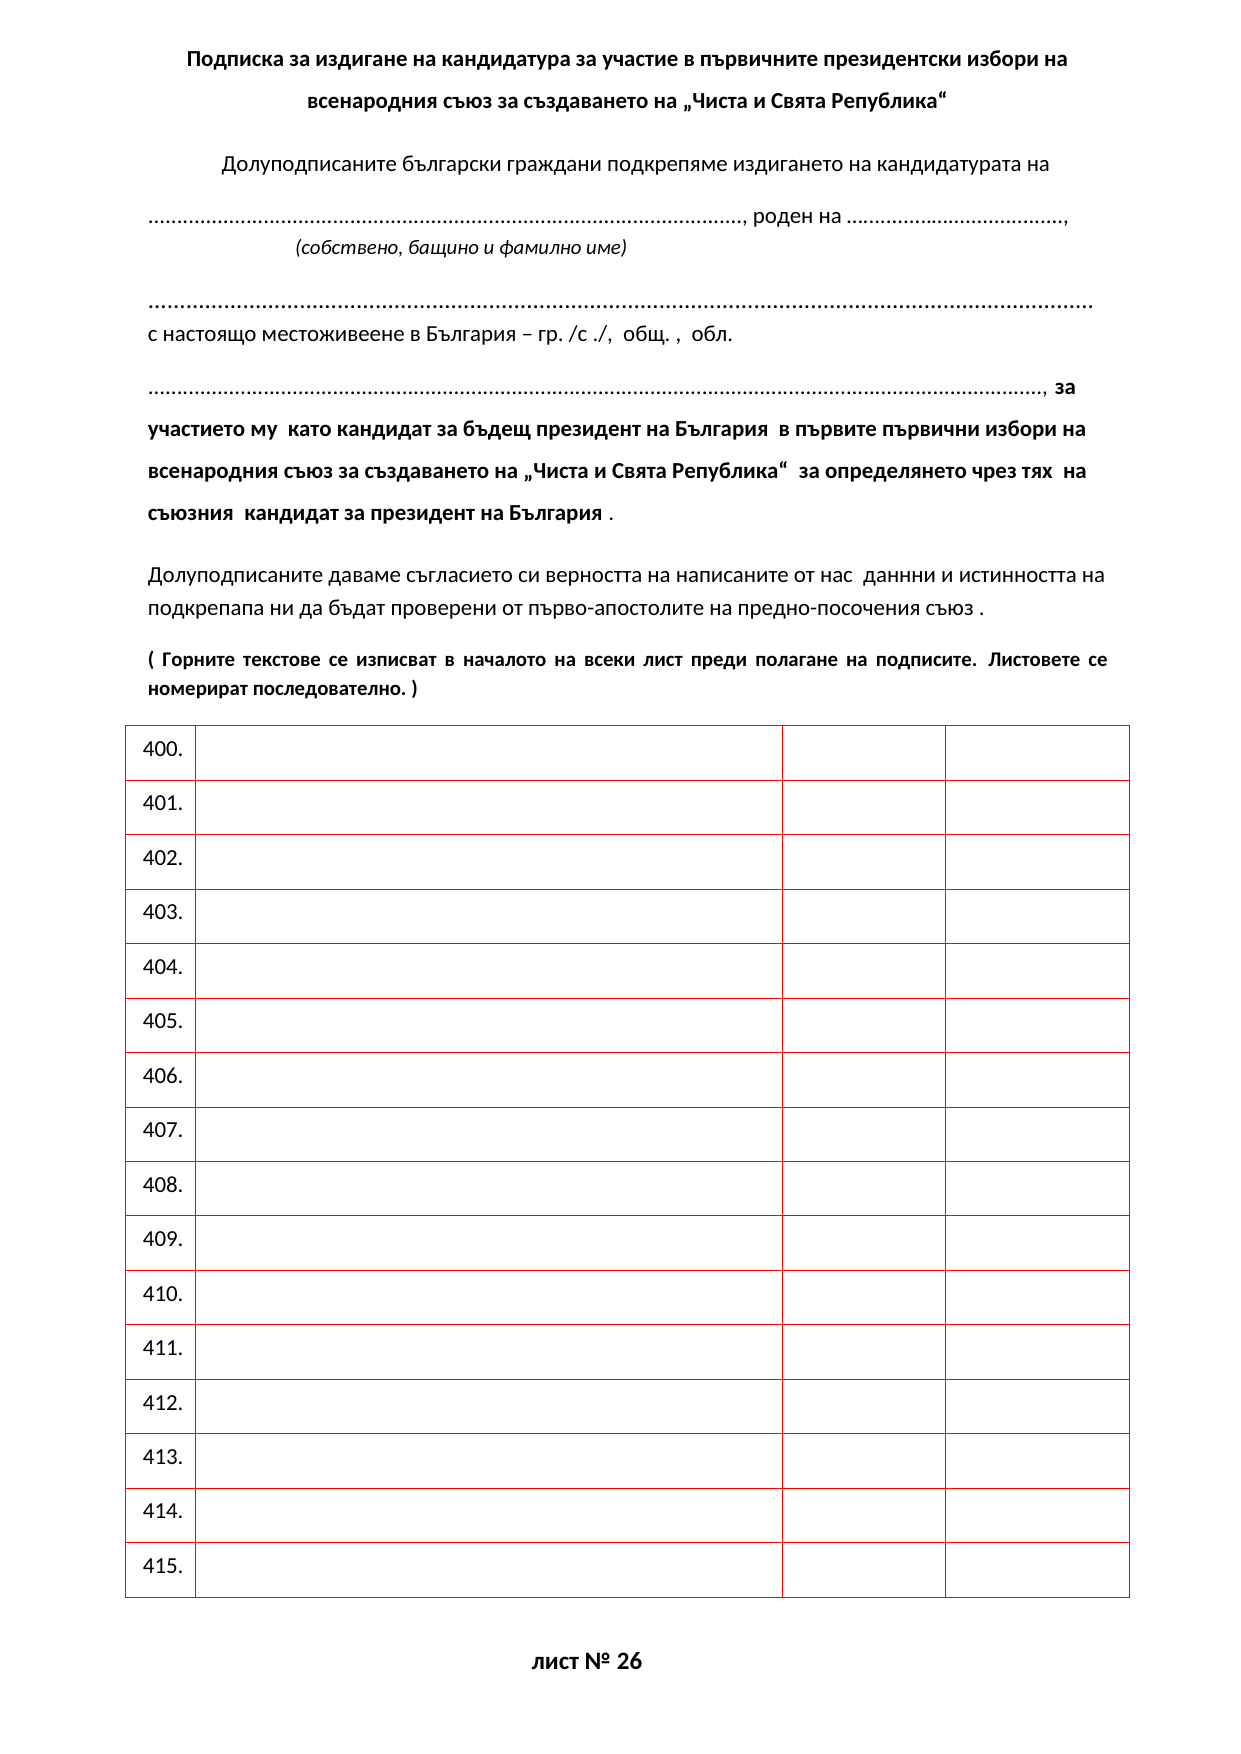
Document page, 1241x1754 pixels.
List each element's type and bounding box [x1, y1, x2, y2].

table_cell [783, 1434, 945, 1488]
table_cell [946, 781, 1129, 834]
table_cell [783, 944, 945, 997]
table_cell [946, 1271, 1129, 1324]
table_cell [946, 835, 1129, 888]
table_cell [783, 1108, 945, 1161]
table_cell [196, 999, 782, 1052]
table_cell [126, 1434, 195, 1488]
table_cell [783, 1489, 945, 1542]
table_cell [783, 1325, 945, 1379]
table_cell [196, 1543, 782, 1597]
table_cell [126, 890, 195, 943]
table_cell [126, 1380, 195, 1433]
table_cell [196, 890, 782, 943]
table_cell [783, 1216, 945, 1270]
table_cell [126, 999, 195, 1052]
table_cell [783, 835, 945, 888]
table_cell [126, 944, 195, 997]
table_cell [783, 1271, 945, 1324]
table_cell [126, 1543, 195, 1597]
table_cell [126, 1053, 195, 1106]
table_cell [946, 1380, 1129, 1433]
table_cell [946, 890, 1129, 943]
table_cell [196, 1434, 782, 1488]
table_cell [783, 1162, 945, 1215]
table_cell [946, 1053, 1129, 1106]
table_cell [126, 726, 195, 779]
table_cell [783, 726, 945, 779]
table_cell [946, 1325, 1129, 1379]
table_cell [196, 1053, 782, 1106]
table_cell [946, 726, 1129, 779]
table_cell [946, 1489, 1129, 1542]
table_cell [783, 999, 945, 1052]
table_cell [946, 1434, 1129, 1488]
table_cell [196, 1489, 782, 1542]
table_cell [783, 890, 945, 943]
table_cell [946, 1108, 1129, 1161]
table_cell [946, 944, 1129, 997]
table_cell [196, 1162, 782, 1215]
table_cell [196, 1325, 782, 1379]
table_cell [126, 835, 195, 888]
table_cell [126, 1162, 195, 1215]
table_cell [196, 1108, 782, 1161]
table_cell [196, 1380, 782, 1433]
table_cell [126, 1271, 195, 1324]
table_cell [196, 1216, 782, 1270]
table_cell [126, 1216, 195, 1270]
table_cell [946, 999, 1129, 1052]
table_cell [946, 1543, 1129, 1597]
table_cell [126, 781, 195, 834]
table_cell [783, 1380, 945, 1433]
table_cell [196, 781, 782, 834]
table_cell [126, 1489, 195, 1542]
table_cell [783, 781, 945, 834]
table_cell [196, 726, 782, 779]
table_cell [196, 1271, 782, 1324]
table_cell [946, 1216, 1129, 1270]
table_cell [196, 944, 782, 997]
table_cell [126, 1108, 195, 1161]
table_cell [126, 1325, 195, 1379]
table_cell [196, 835, 782, 888]
table_cell [783, 1053, 945, 1106]
table_cell [946, 1162, 1129, 1215]
table_cell [783, 1543, 945, 1597]
